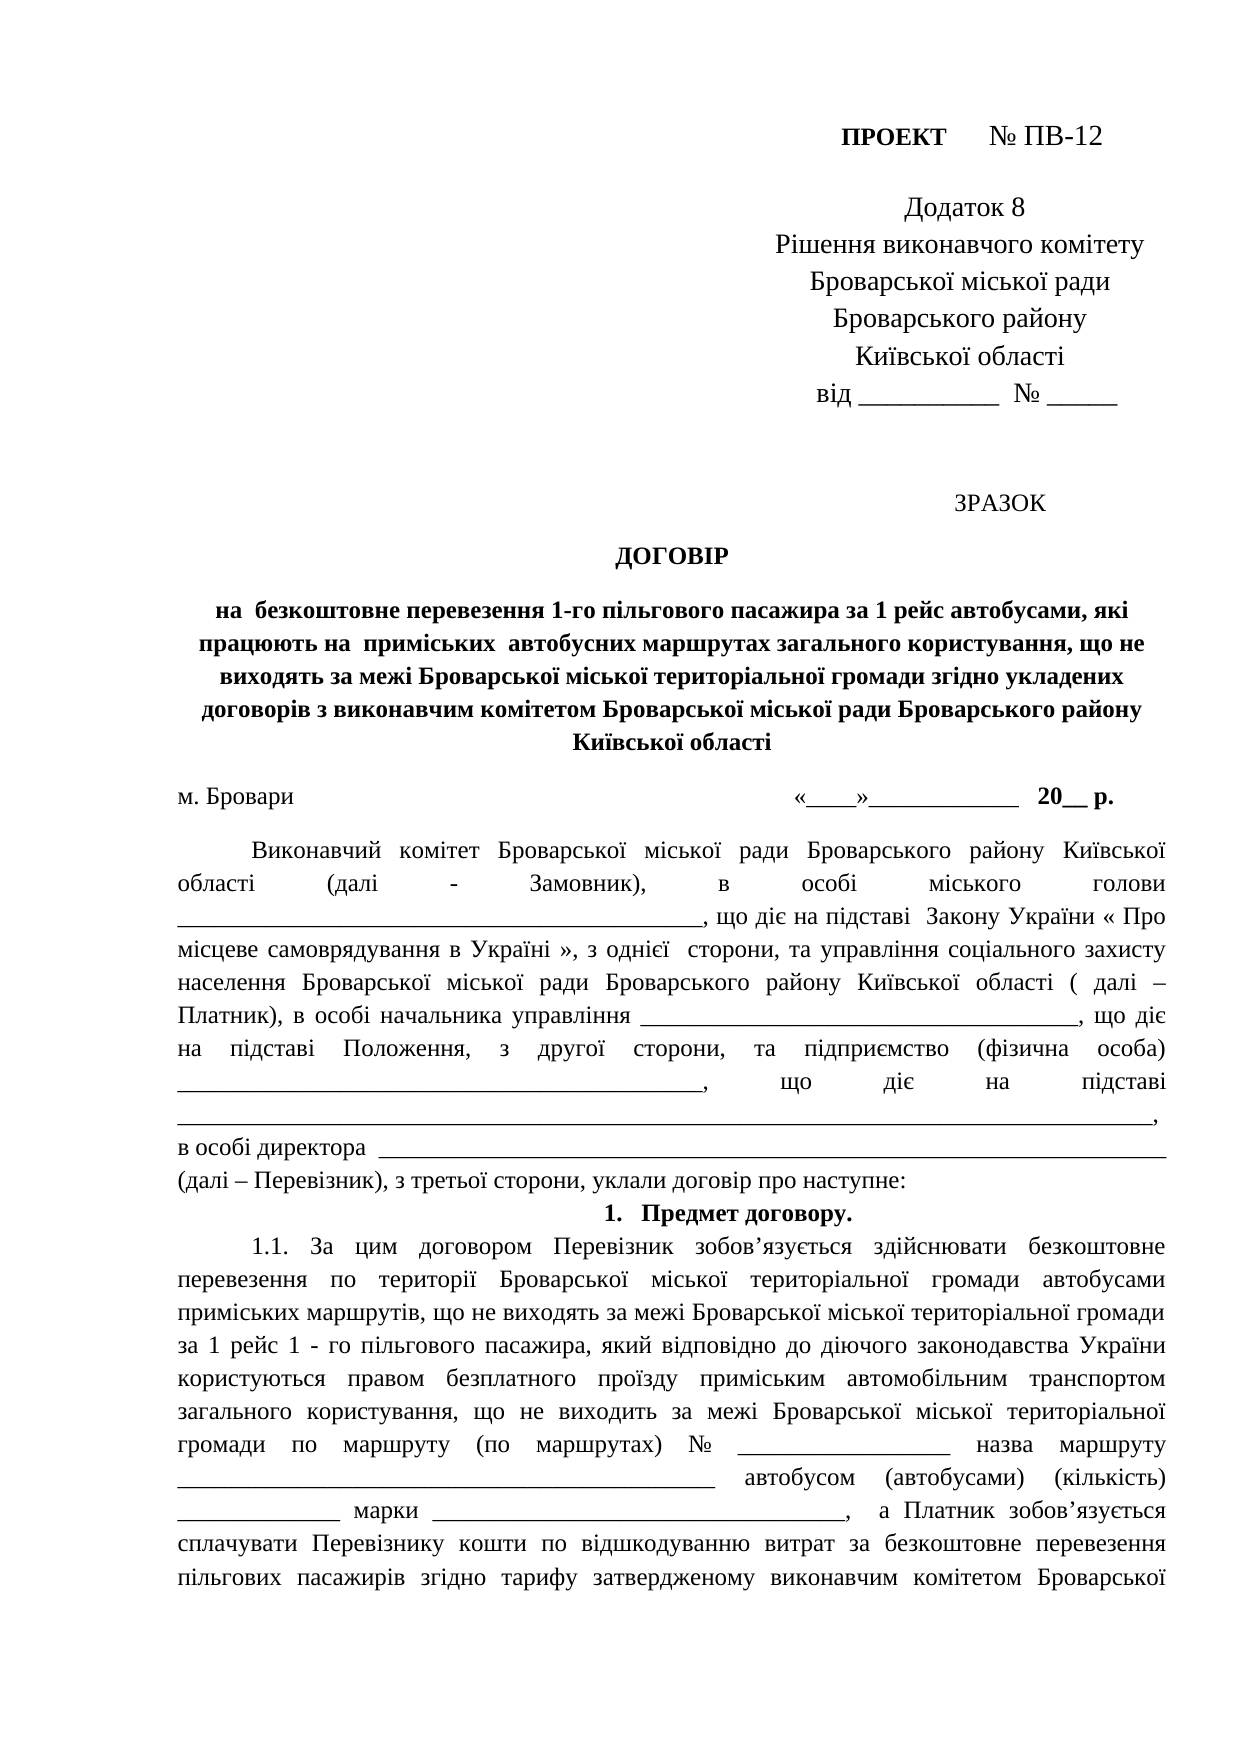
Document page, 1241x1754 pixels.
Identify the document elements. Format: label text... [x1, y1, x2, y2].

text Рішення виконавчого комітету Броварської міської ради [768, 227, 1152, 297]
list Предмет договору. [290, 1198, 1167, 1227]
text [177, 1231, 1167, 1590]
text ДОГОВІР [177, 541, 1167, 570]
text Київської області [768, 338, 1152, 371]
text (далі – Перевізник), з третьої сторони, уклали договір про наступне: [177, 1165, 1167, 1194]
text в особі директора _______________________________________________________________ [177, 1132, 1167, 1161]
text ПРОЕКТ № ПВ-12 [709, 118, 1167, 152]
text Броварського району [768, 301, 1152, 334]
text на безкоштовне перевезення 1-го пільгового пасажира за 1 рейс автобусами, які працюють на приміських автобусних маршрутах загального користування, що не виходять за межі Броварської міської територіальної громади згідно укладених договорів з виконавчим комітетом Броварської міської ради Броварського району Київської області [177, 595, 1167, 756]
text Виконавчий комітет Броварської міської ради Броварського району Київської області (далі - Замовник), в особі міського голови __________________________________________, що діє на підставі Закону України « Про місцеве самоврядування в Україні », з однієї сторони, та управління соціального захисту населення Броварської міської ради Броварського району Київської області ( далі – Платник), в особі начальника управління ___________________________________, що діє на підставі Положення, з другої сторони, та підприємство (фізична особа) __________________________________________, що діє на підставі ______________________________________________________________________________, [177, 835, 1167, 1128]
text від __________ № _____ [177, 376, 1167, 408]
text Додаток 8 [777, 190, 1152, 222]
text ЗРАЗОК [177, 488, 1167, 516]
text м. Бровари «____»____________ 20__ р. [177, 781, 1167, 810]
